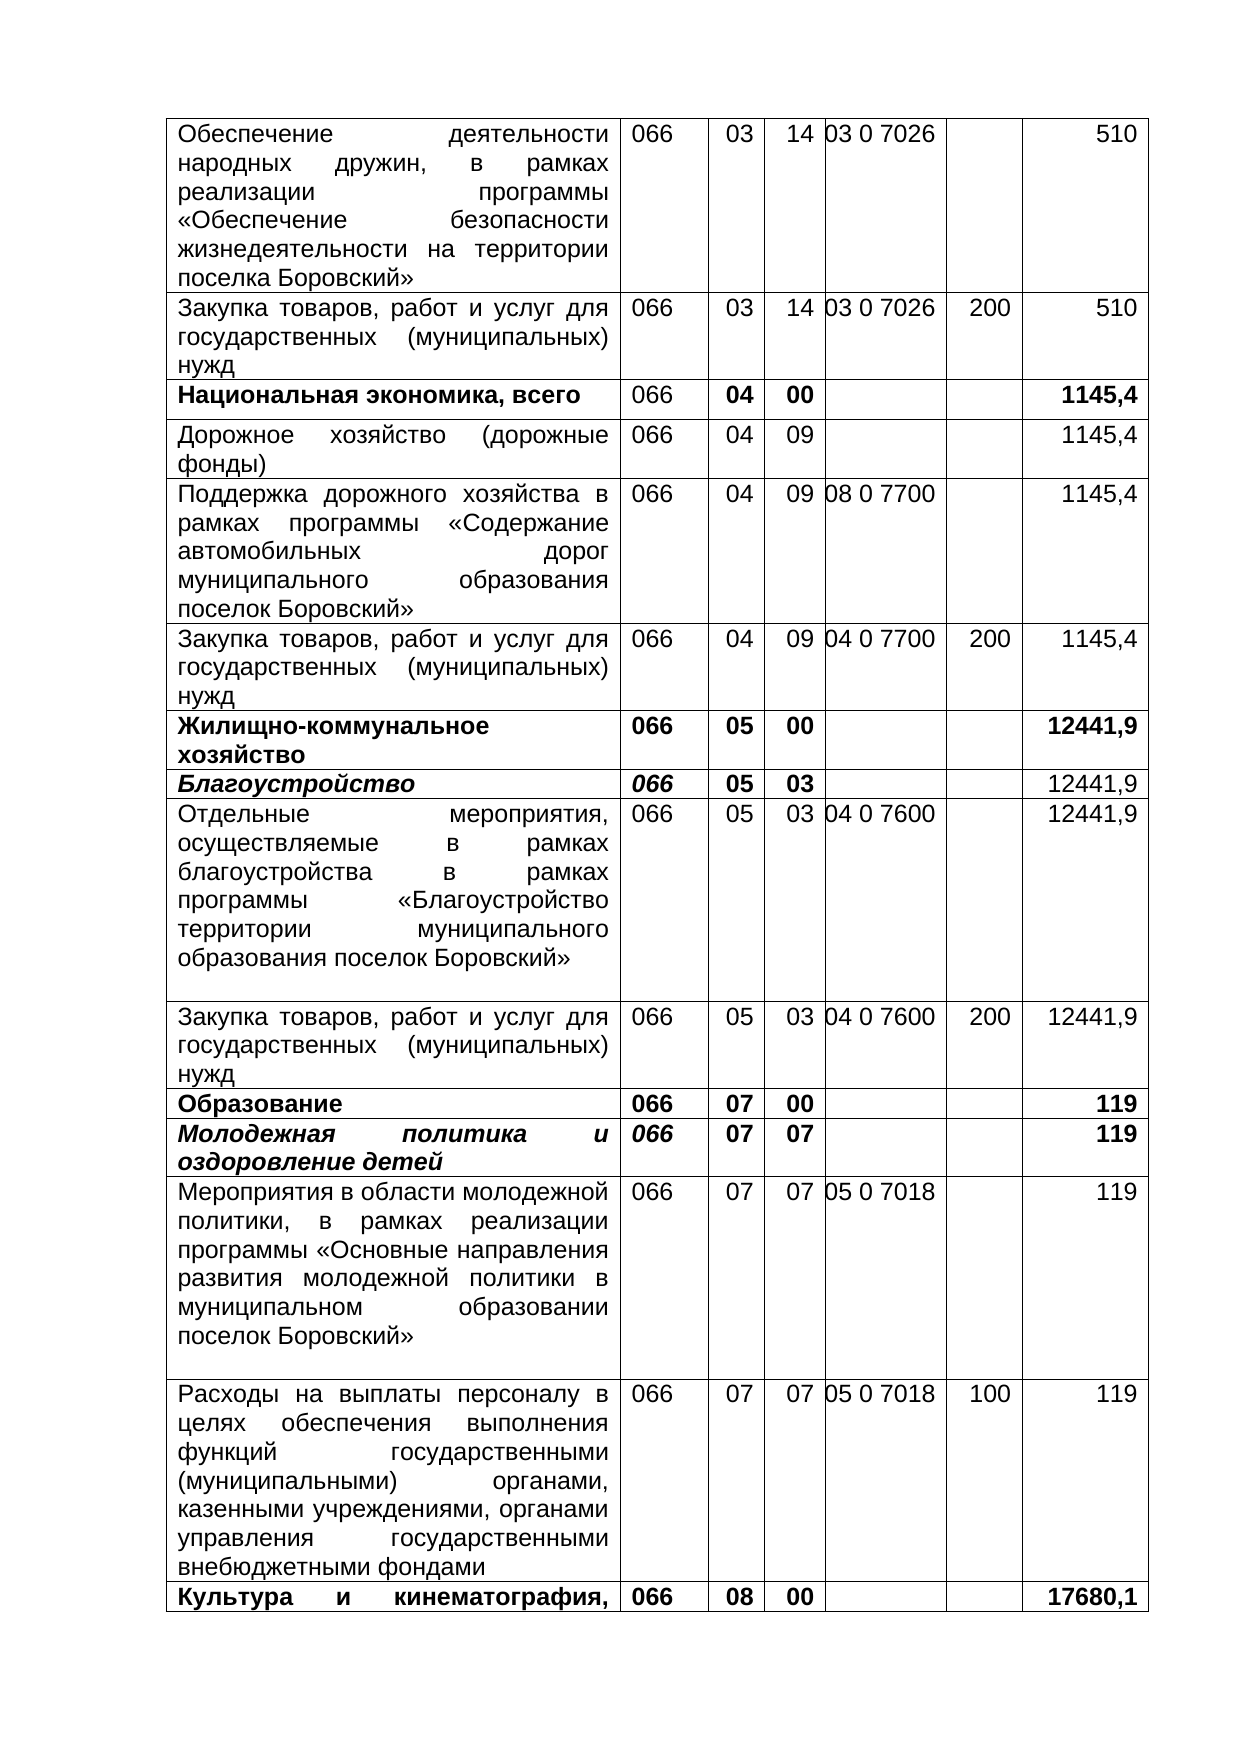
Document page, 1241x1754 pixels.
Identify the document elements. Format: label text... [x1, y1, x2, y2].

table_cell Обеспечение деятельности народных дружин, в рамках реализации программы «Обеспечение безопасности жизнедеятельности на территории поселка Боровский» [167, 119, 620, 292]
table_cell [826, 1119, 946, 1176]
table_cell Мероприятия в области молодежной политики, в рамках реализации программы «Основные направления развития молодежной политики в муниципальном образовании поселок Боровский» [167, 1177, 620, 1378]
table_cell 066 [621, 1177, 708, 1378]
table_cell [826, 420, 946, 478]
table_cell 066 [621, 119, 708, 292]
table_cell 03 [709, 119, 764, 292]
table_cell 066 [621, 799, 708, 1001]
table_cell 07 [765, 1119, 825, 1176]
table_cell 07 [709, 1089, 764, 1118]
table_cell 510 [1023, 119, 1148, 292]
table_cell [947, 479, 1022, 623]
table_cell 00 [765, 1582, 825, 1611]
table_cell 08 [709, 1582, 764, 1611]
table_cell 05 [709, 799, 764, 1001]
table_cell 200 [947, 1002, 1022, 1088]
table_cell 066 [621, 1002, 708, 1088]
table_cell 14 [765, 119, 825, 292]
table_cell 07 [709, 1177, 764, 1378]
table_cell 07 [709, 1119, 764, 1176]
table_cell 03 [765, 799, 825, 1001]
table_cell 1145,4 [1023, 479, 1148, 623]
table_cell 066 [621, 1089, 708, 1118]
table_cell 05 [709, 1002, 764, 1088]
table_cell 12441,9 [1023, 799, 1148, 1001]
table_cell 12441,9 [1023, 711, 1148, 768]
table_cell [826, 711, 946, 768]
table_cell 08 0 7700 [826, 479, 946, 623]
table_cell Образование [167, 1089, 620, 1118]
table_cell 00 [765, 1089, 825, 1118]
table_cell 03 0 7026 [826, 293, 946, 379]
table_cell [947, 1089, 1022, 1118]
table_cell Дорожное хозяйство (дорожные фонды) [167, 420, 620, 478]
table_cell Закупка товаров, работ и услуг для государственных (муниципальных) нужд [167, 624, 620, 710]
table_cell 066 [621, 479, 708, 623]
table_cell [947, 420, 1022, 478]
table_cell [826, 380, 946, 419]
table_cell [167, 1582, 620, 1611]
table_cell Расходы на выплаты персоналу в целях обеспечения выполнения функций государственными (муниципальными) органами, казенными учреждениями, органами управления государственными внебюджетными фондами [167, 1380, 620, 1581]
table_cell 04 0 7700 [826, 624, 946, 710]
table_cell 066 [621, 293, 708, 379]
table_cell 1145,4 [1023, 420, 1148, 478]
table_cell [826, 1089, 946, 1118]
table_cell 1145,4 [1023, 380, 1148, 419]
table_cell 04 [709, 420, 764, 478]
table_cell 119 [1023, 1177, 1148, 1378]
table_cell 03 [765, 770, 825, 798]
table_cell 09 [765, 479, 825, 623]
table_cell 04 0 7600 [826, 1002, 946, 1088]
table_cell Молодежная политика и оздоровление детей [167, 1119, 620, 1176]
table_cell 12441,9 [1023, 770, 1148, 798]
table_cell Закупка товаров, работ и услуг для государственных (муниципальных) нужд [167, 1002, 620, 1088]
table_cell 066 [621, 1582, 708, 1611]
table_cell [947, 770, 1022, 798]
table_cell 066 [621, 1380, 708, 1581]
table_cell 066 [621, 711, 708, 768]
table_cell 12441,9 [1023, 1002, 1148, 1088]
table_cell 1145,4 [1023, 624, 1148, 710]
table_cell [947, 711, 1022, 768]
table_cell 200 [947, 293, 1022, 379]
table_cell 04 [709, 624, 764, 710]
table_cell 04 0 7600 [826, 799, 946, 1001]
table_cell 17680,1 [1023, 1582, 1148, 1611]
table_cell [826, 1582, 946, 1611]
table_cell 119 [1023, 1380, 1148, 1581]
table_cell 05 [709, 711, 764, 768]
table_cell 05 0 7018 [826, 1177, 946, 1378]
table_cell 03 0 7026 [826, 119, 946, 292]
table_cell Закупка товаров, работ и услуг для государственных (муниципальных) нужд [167, 293, 620, 379]
table_cell [947, 799, 1022, 1001]
table_cell 00 [765, 380, 825, 419]
table_cell 066 [621, 420, 708, 478]
table_cell 14 [765, 293, 825, 379]
table_cell [947, 1582, 1022, 1611]
table_cell 119 [1023, 1089, 1148, 1118]
table_cell 066 [621, 1119, 708, 1176]
table_cell 07 [765, 1380, 825, 1581]
table_cell [826, 770, 946, 798]
table_cell [947, 380, 1022, 419]
table_cell Национальная экономика, всего [167, 380, 620, 419]
table_cell 066 [621, 624, 708, 710]
table_cell 03 [709, 293, 764, 379]
table_cell 07 [709, 1380, 764, 1581]
table_cell 03 [765, 1002, 825, 1088]
table_cell [947, 119, 1022, 292]
table_cell 05 [709, 770, 764, 798]
table_cell 100 [947, 1380, 1022, 1581]
table_cell Отдельные мероприятия, осуществляемые в рамках благоустройства в рамках программы «Благоустройство территории муниципального образования поселок Боровский» [167, 799, 620, 1001]
table_cell Поддержка дорожного хозяйства в рамках программы «Содержание автомобильных дорог муниципального образования поселок Боровский» [167, 479, 620, 623]
table_cell Жилищно-коммунальное хозяйство [167, 711, 620, 768]
table_cell 00 [765, 711, 825, 768]
table_cell 510 [1023, 293, 1148, 379]
table_cell 04 [709, 479, 764, 623]
table_cell 066 [621, 380, 708, 419]
table_cell 07 [765, 1177, 825, 1378]
table_cell [947, 1177, 1022, 1378]
table_cell Благоустройство [167, 770, 620, 798]
table_cell 09 [765, 624, 825, 710]
table_cell 119 [1023, 1119, 1148, 1176]
table_cell 05 0 7018 [826, 1380, 946, 1581]
table_cell 09 [765, 420, 825, 478]
table_cell 04 [709, 380, 764, 419]
table_cell 066 [621, 770, 708, 798]
table_cell 200 [947, 624, 1022, 710]
table_cell [947, 1119, 1022, 1176]
